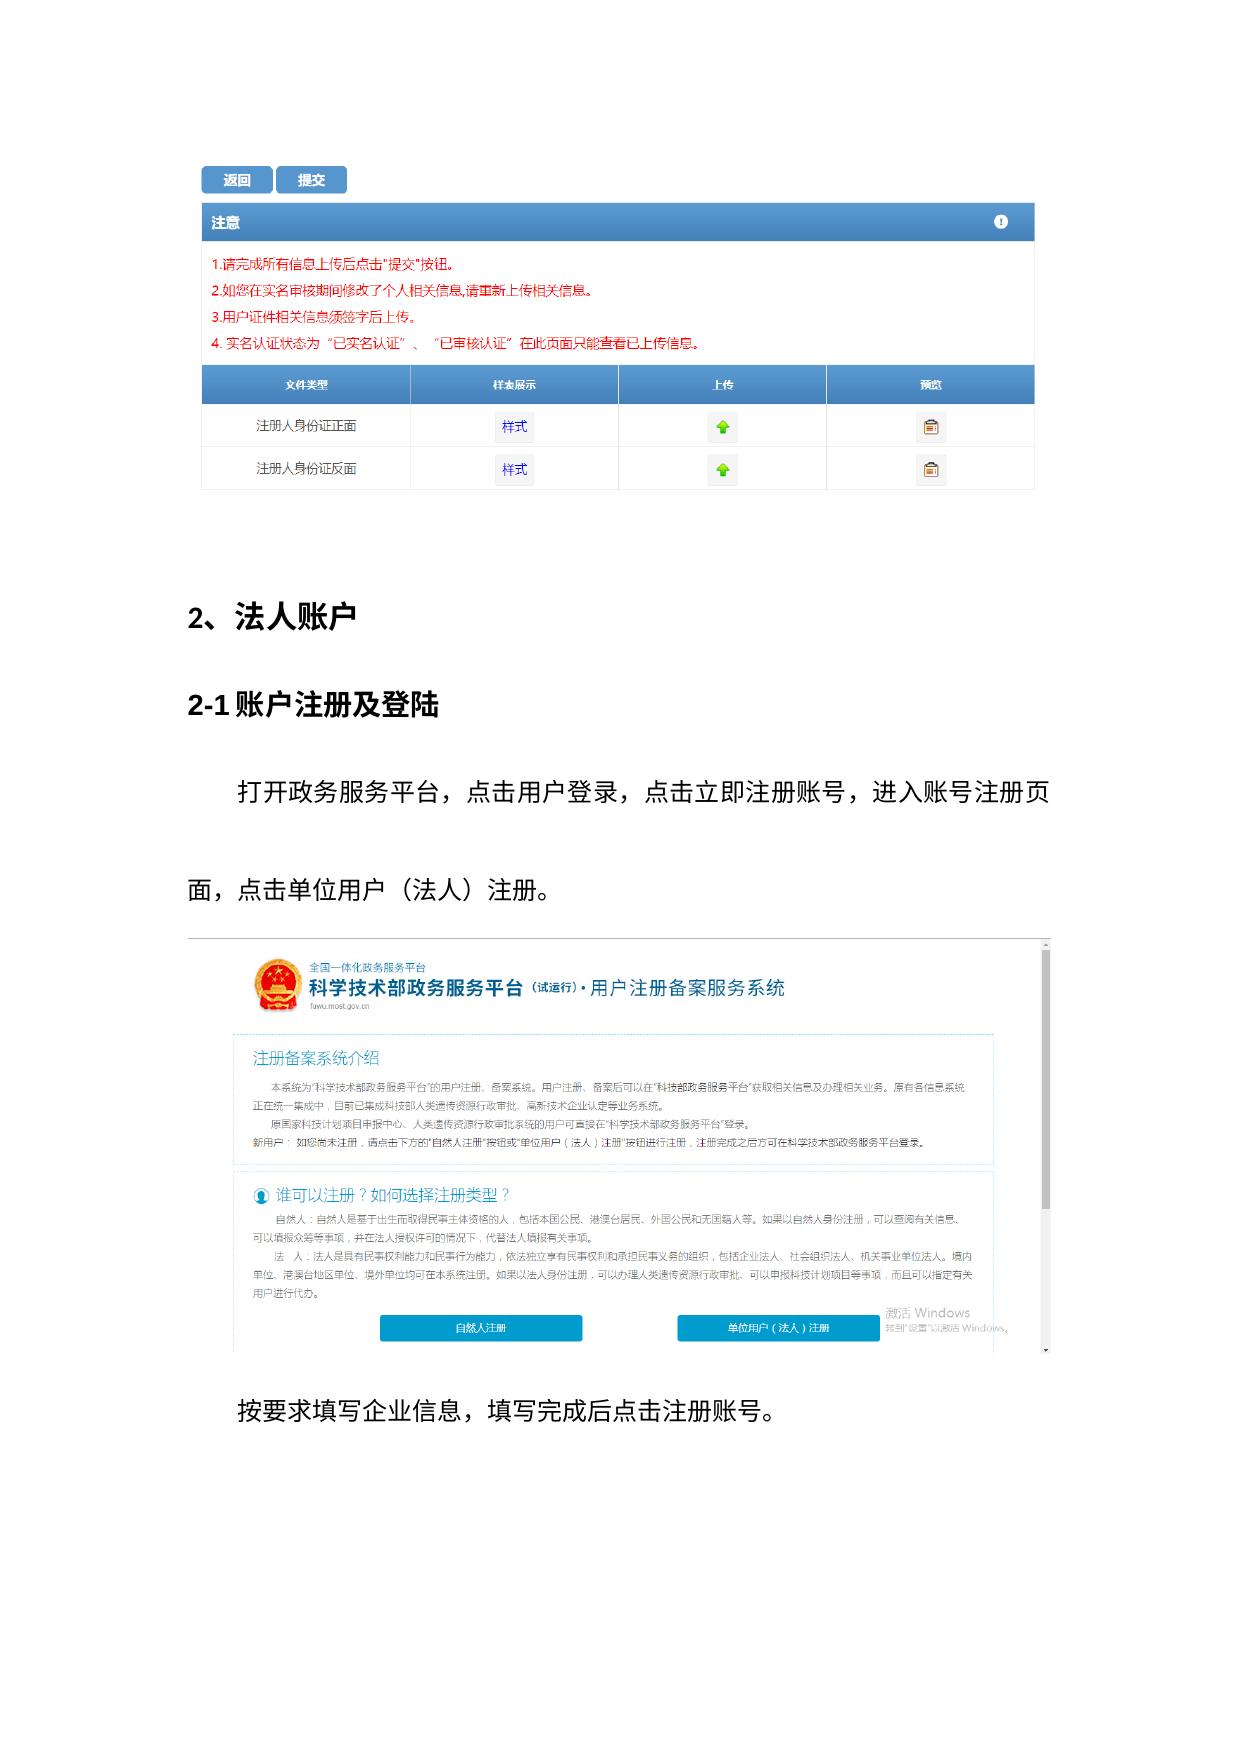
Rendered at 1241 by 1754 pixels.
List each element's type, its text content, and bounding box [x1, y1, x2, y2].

subtitle 2-1账户注册及登陆 [187, 670, 1053, 735]
text 按要求填写企业信息，填写完成后点击注册账号。 [187, 1377, 1053, 1442]
subtitle 2、法人账户 [187, 582, 1053, 647]
text 打开政务服务平台，点击用户登录，点击立即注册账号，进入账号注册页面，点击单位用户（法人）注册。 [187, 758, 1053, 921]
picture [187, 938, 1051, 1354]
picture [187, 162, 1052, 504]
